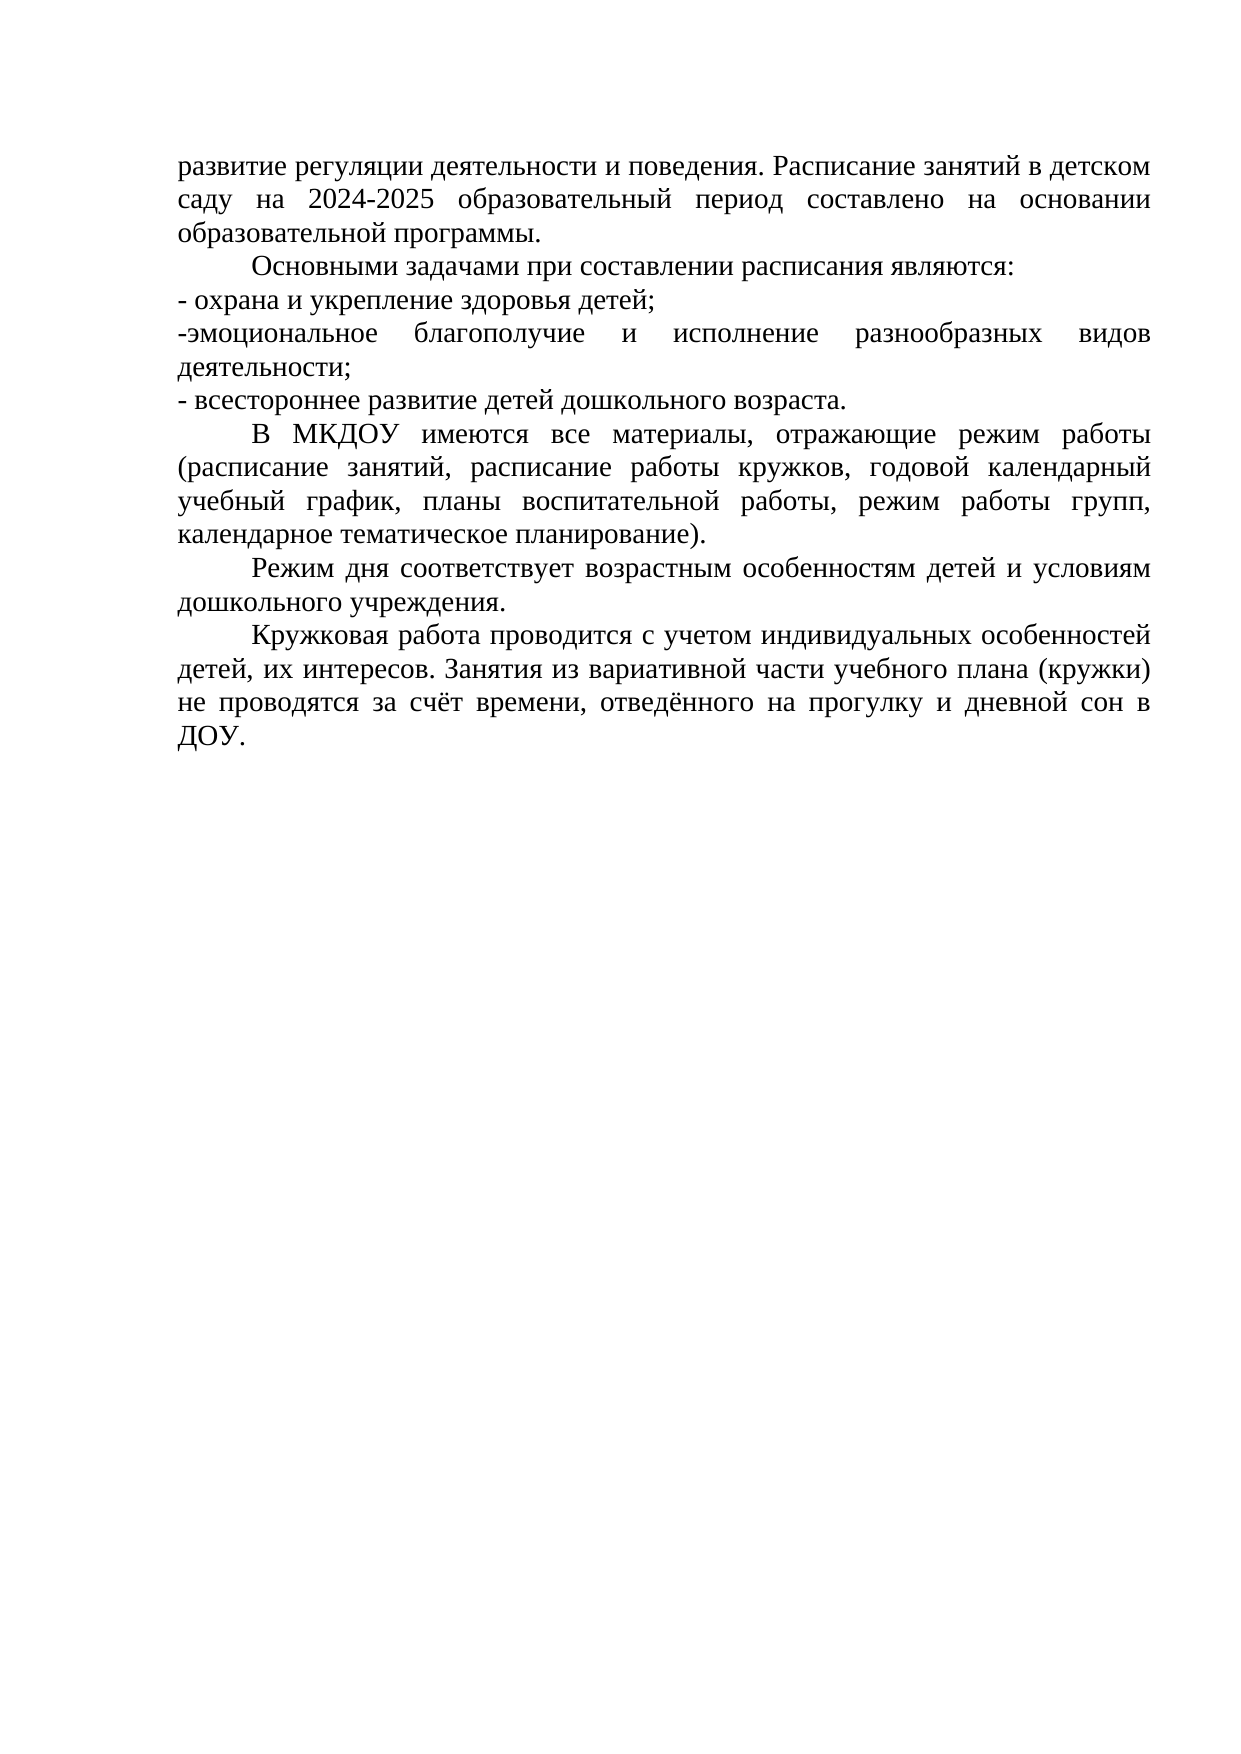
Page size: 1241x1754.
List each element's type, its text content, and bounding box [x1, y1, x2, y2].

text Режим дня соответствует возрастным особенностям детей и условиям дошкольного учреждения. [177, 550, 1152, 617]
text Кружковая работа проводится с учетом индивидуальных особенностей детей, их интересов. Занятия из вариативной части учебного плана (кружки) не проводятся за счёт времени, отведённого на прогулку и дневной сон в ДОУ. [177, 617, 1152, 751]
text -эмоциональное благополучие и исполнение разнообразных видов деятельности; [177, 315, 1152, 382]
text - охрана и укрепление здоровья детей; [177, 282, 1152, 315]
text Основными задачами при составлении расписания являются: [177, 248, 1152, 282]
text В МКДОУ имеются все материалы, отражающие режим работы (расписание занятий, расписание работы кружков, годовой календарный учебный график, планы воспитательной работы, режим работы групп, календарное тематическое планирование). [177, 416, 1152, 550]
text - всестороннее развитие детей дошкольного возраста. [177, 382, 1152, 416]
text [177, 148, 1152, 248]
